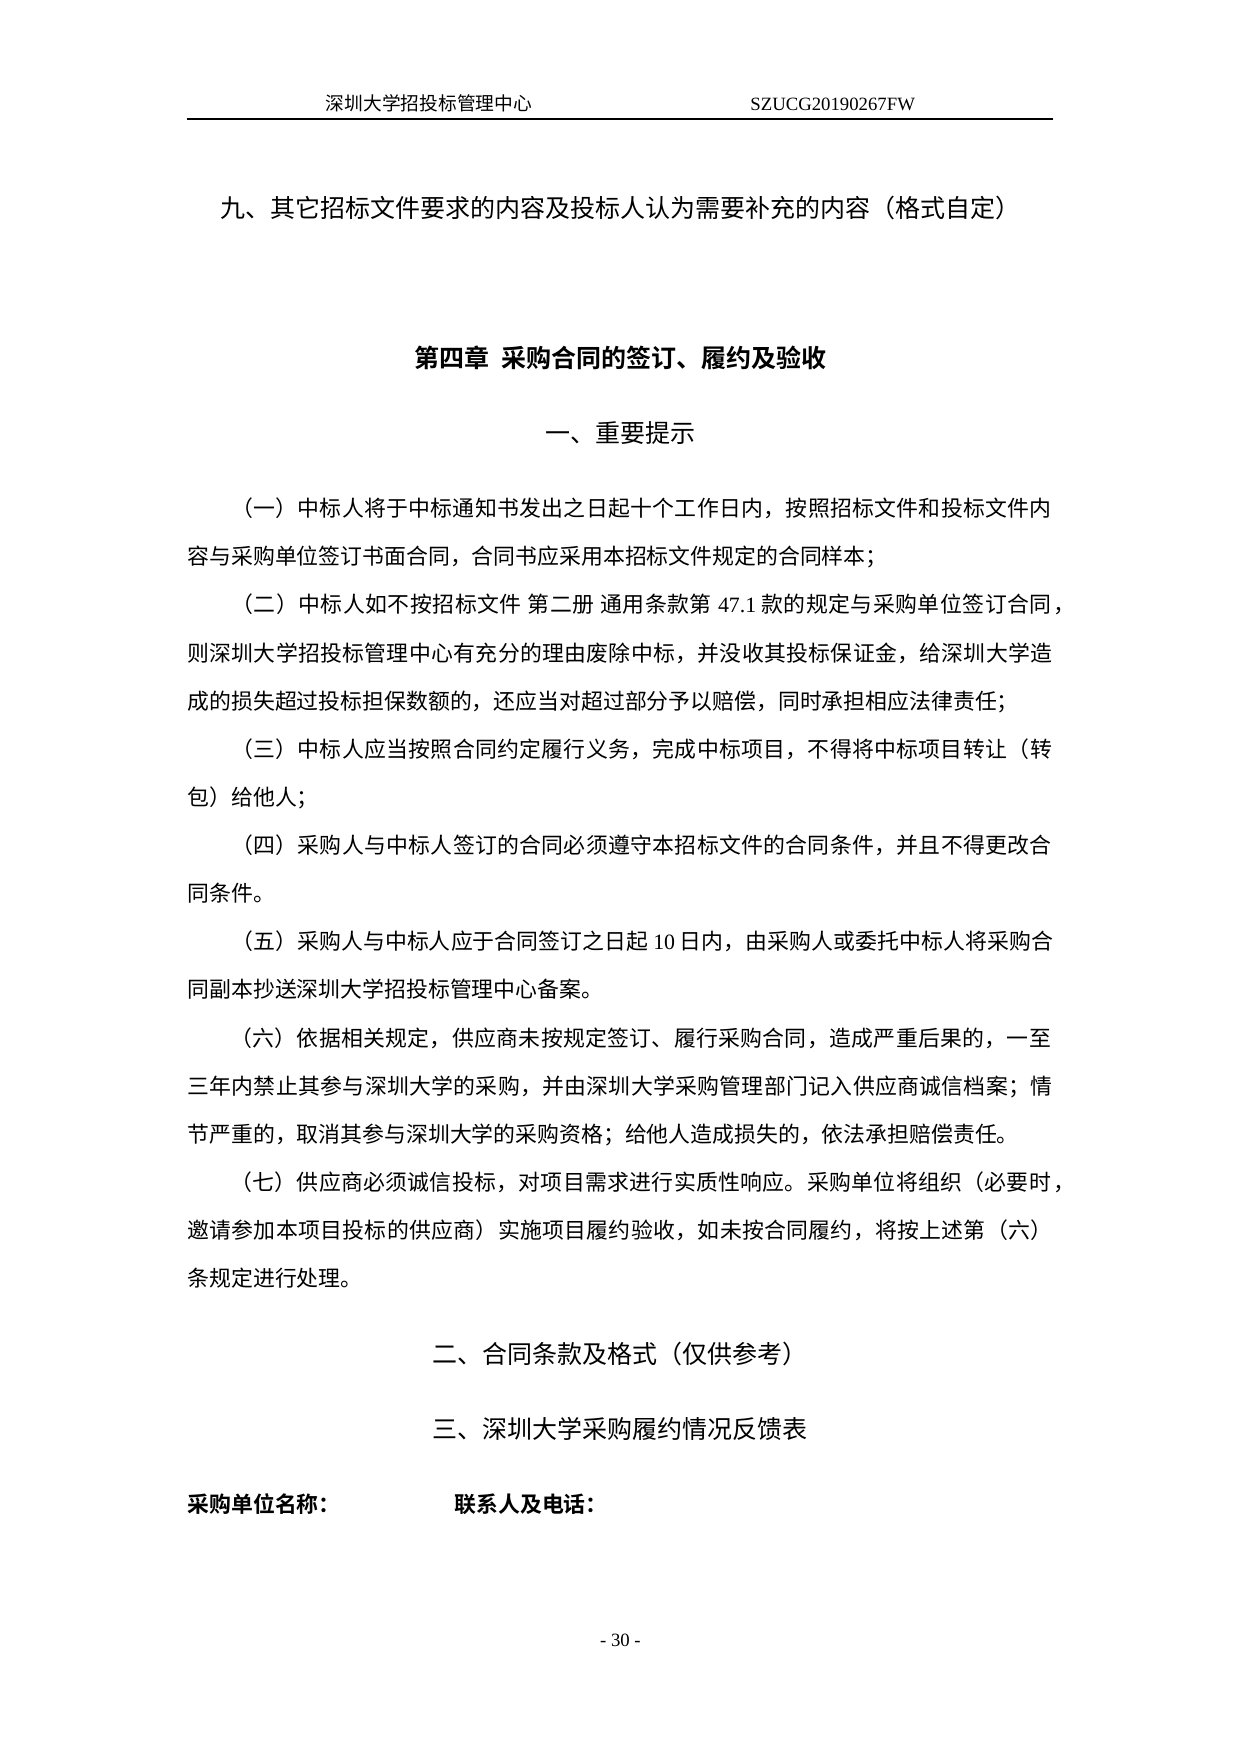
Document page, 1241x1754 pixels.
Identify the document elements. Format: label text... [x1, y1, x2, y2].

text 采购单位名称： 联系人及电话： [187, 1479, 1053, 1527]
text 第四章 采购合同的签订、履约及验收 [187, 333, 1053, 381]
text 九、其它招标文件要求的内容及投标人认为需要补充的内容（格式自定） [187, 182, 1053, 230]
text （一）中标人将于中标通知书发出之日起十个工作日内，按照招标文件和投标文件内容与采购单位签订书面合同，合同书应采用本招标文件规定的合同样本； [187, 483, 1053, 579]
text （五）采购人与中标人应于合同签订之日起10日内，由采购人或委托中标人将采购合同副本抄送深圳大学招投标管理中心备案。 [187, 916, 1053, 1012]
text （二）中标人如不按招标文件 第二册 通用条款第47.1款的规定与采购单位签订合同，则深圳大学招投标管理中心有充分的理由废除中标，并没收其投标保证金，给深圳大学造成的损失超过投标担保数额的，还应当对超过部分予以赔偿，同时承担相应法律责任； [187, 579, 1053, 724]
text （三）中标人应当按照合同约定履行义务，完成中标项目，不得将中标项目转让（转包）给他人； [187, 724, 1053, 820]
text （六）依据相关规定，供应商未按规定签订、履行采购合同，造成严重后果的，一至三年内禁止其参与深圳大学的采购，并由深圳大学采购管理部门记入供应商诚信档案；情节严重的，取消其参与深圳大学的采购资格；给他人造成损失的，依法承担赔偿责任。 [187, 1012, 1053, 1157]
text （七）供应商必须诚信投标，对项目需求进行实质性响应。采购单位将组织（必要时，邀请参加本项目投标的供应商）实施项目履约验收，如未按合同履约，将按上述第（六）条规定进行处理。 [187, 1157, 1053, 1301]
text 一、重要提示 [187, 408, 1053, 456]
text 二、合同条款及格式（仅供参考） [187, 1328, 1053, 1376]
text （四）采购人与中标人签订的合同必须遵守本招标文件的合同条件，并且不得更改合同条件。 [187, 820, 1053, 916]
text 三、深圳大学采购履约情况反馈表 [187, 1403, 1053, 1452]
